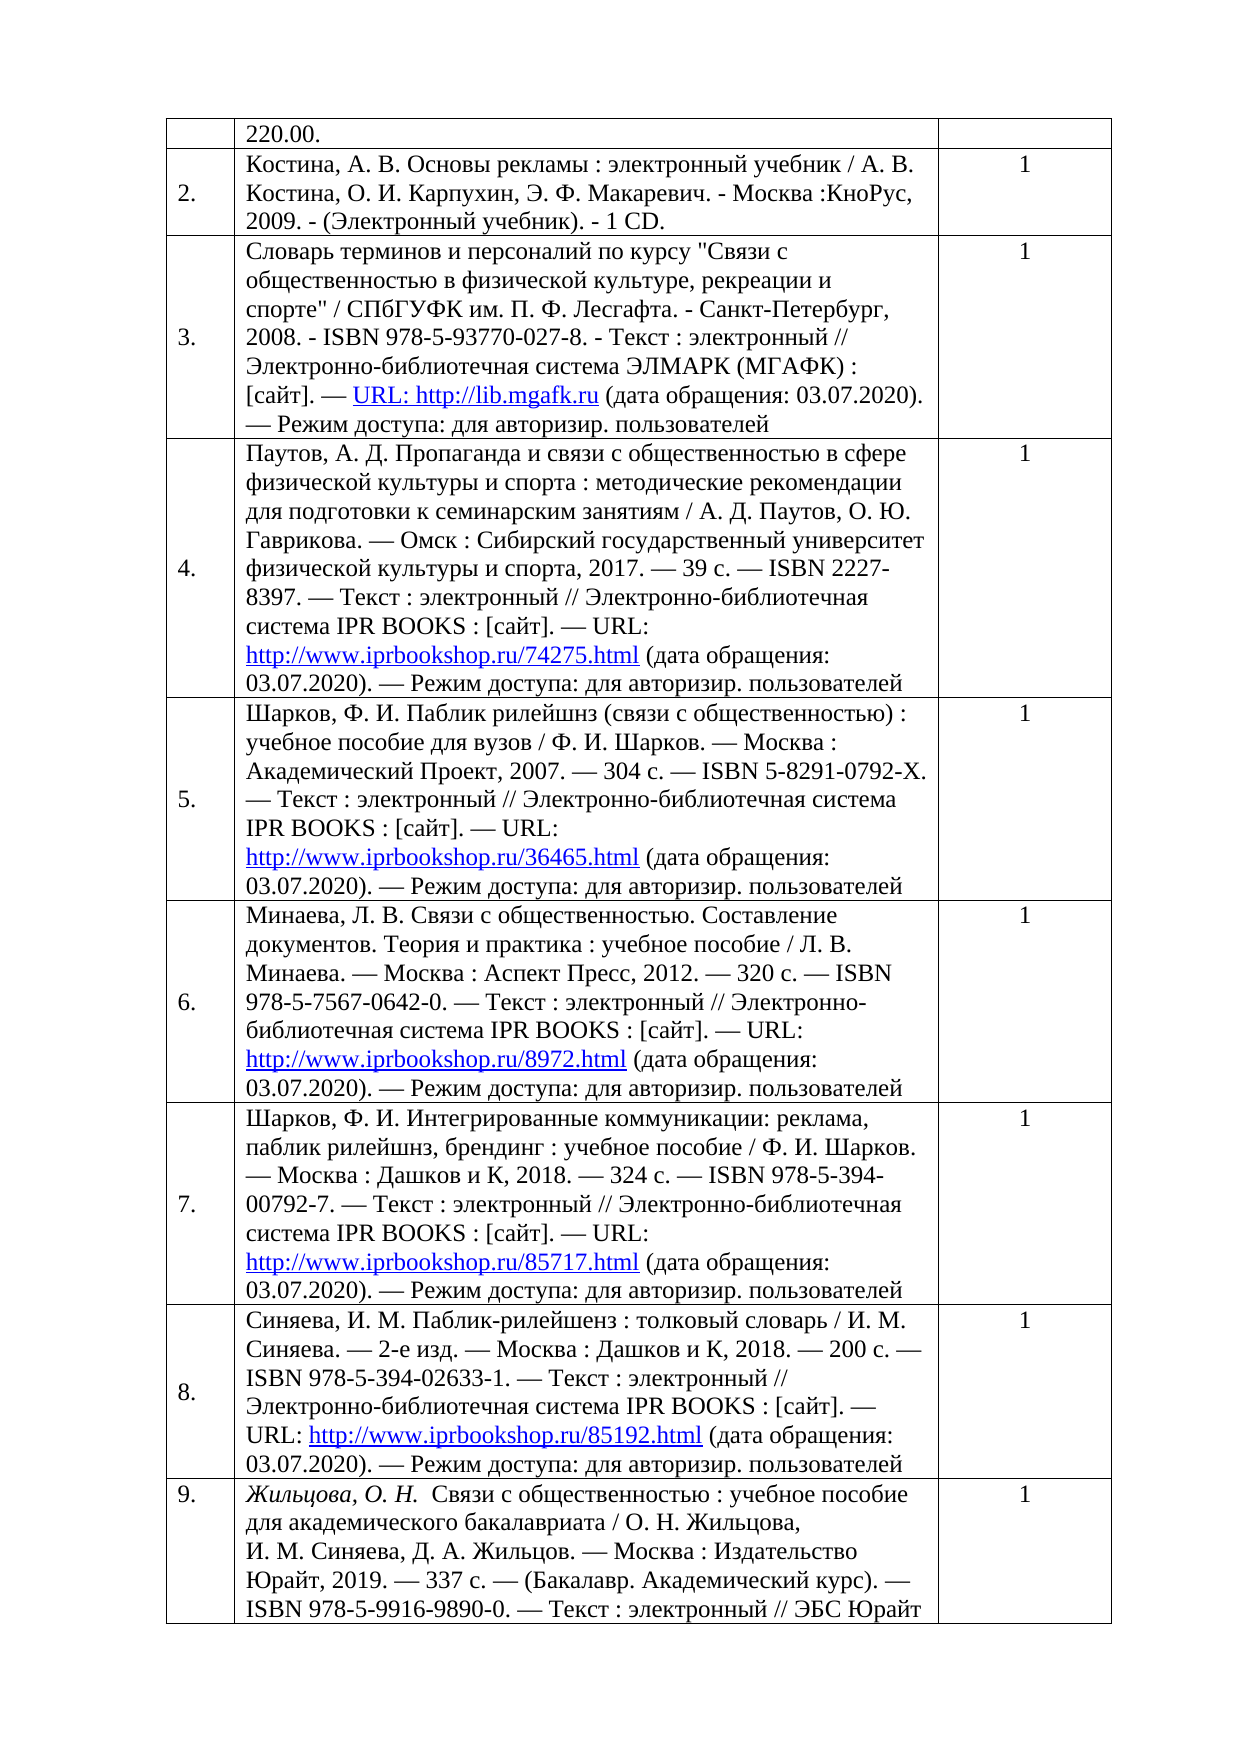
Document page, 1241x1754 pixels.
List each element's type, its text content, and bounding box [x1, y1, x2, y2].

table_cell [167, 1479, 234, 1622]
table_cell 1 [939, 439, 1111, 697]
table_cell [167, 149, 234, 235]
table_cell 1 [939, 1479, 1111, 1622]
table_cell [167, 439, 234, 697]
table_cell Костина, А. В. Основы рекламы : электронный учебник / А. В. Костина, О. И. Карпухин, Э. Ф. Макаревич. - Москва :КноРус, 2009. - (Электронный учебник). - 1 CD. [235, 149, 938, 235]
table_cell [167, 1305, 234, 1478]
table_cell [167, 119, 234, 148]
table_cell 1 [939, 901, 1111, 1102]
table_cell [167, 698, 234, 899]
table_cell Словарь терминов и персоналий по курсу "Связи с общественностью в физической культуре, рекреации и спорте" / СПбГУФК им. П. Ф. Лесгафта. - Санкт-Петербург, 2008. - ISBN 978-5-93770-027-8. - Текст : электронный // Электронно-библиотечная система ЭЛМАРК (МГАФК) : [сайт]. — URL: http://lib.mgafk.ru (дата обращения: 03.07.2020). — Режим доступа: для авторизир. пользователей [235, 236, 938, 437]
table_cell [167, 236, 234, 437]
table_cell 1 [939, 236, 1111, 437]
table_cell Паутов, А. Д. Пропаганда и связи с общественностью в сфере физической культуры и спорта : методические рекомендации для подготовки к семинарским занятиям / А. Д. Паутов, О. Ю. Гаврикова. — Омск : Сибирский государственный университет физической культуры и спорта, 2017. — 39 c. — ISBN 2227-8397. — Текст : электронный // Электронно-библиотечная система IPR BOOKS : [сайт]. — URL: http://www.iprbookshop.ru/74275.html (дата обращения: 03.07.2020). — Режим доступа: для авторизир. пользователей [235, 439, 938, 697]
table_cell Минаева, Л. В. Связи с общественностью. Составление документов. Теория и практика : учебное пособие / Л. В. Минаева. — Москва : Аспект Пресс, 2012. — 320 c. — ISBN 978-5-7567-0642-0. — Текст : электронный // Электронно-библиотечная система IPR BOOKS : [сайт]. — URL: http://www.iprbookshop.ru/8972.html (дата обращения: 03.07.2020). — Режим доступа: для авторизир. пользователей [235, 901, 938, 1102]
table_cell [167, 901, 234, 1102]
table_cell 1 [939, 698, 1111, 899]
table_cell 1 [939, 1305, 1111, 1478]
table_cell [235, 119, 938, 148]
table_cell 1 [939, 149, 1111, 235]
table_cell 1 [939, 1103, 1111, 1304]
table_cell Синяева, И. М. Паблик-рилейшенз : толковый словарь / И. М. Синяева. — 2-е изд. — Москва : Дашков и К, 2018. — 200 c. — ISBN 978-5-394-02633-1. — Текст : электронный // Электронно-библиотечная система IPR BOOKS : [сайт]. — URL: http://www.iprbookshop.ru/85192.html (дата обращения: 03.07.2020). — Режим доступа: для авторизир. пользователей [235, 1305, 938, 1478]
table_cell [167, 1103, 234, 1304]
table_cell 3 [939, 119, 1111, 148]
table_cell Шарков, Ф. И. Интегрированные коммуникации: реклама, паблик рилейшнз, брендинг : учебное пособие / Ф. И. Шарков. — Москва : Дашков и К, 2018. — 324 c. — ISBN 978-5-394-00792-7. — Текст : электронный // Электронно-библиотечная система IPR BOOKS : [сайт]. — URL: http://www.iprbookshop.ru/85717.html (дата обращения: 03.07.2020). — Режим доступа: для авторизир. пользователей [235, 1103, 938, 1304]
table_cell Шарков, Ф. И. Паблик рилейшнз (связи с общественностью) : учебное пособие для вузов / Ф. И. Шарков. — Москва : Академический Проект, 2007. — 304 c. — ISBN 5-8291-0792-Х. — Текст : электронный // Электронно-библиотечная система IPR BOOKS : [сайт]. — URL: http://www.iprbookshop.ru/36465.html (дата обращения: 03.07.2020). — Режим доступа: для авторизир. пользователей [235, 698, 938, 899]
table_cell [235, 1479, 938, 1622]
